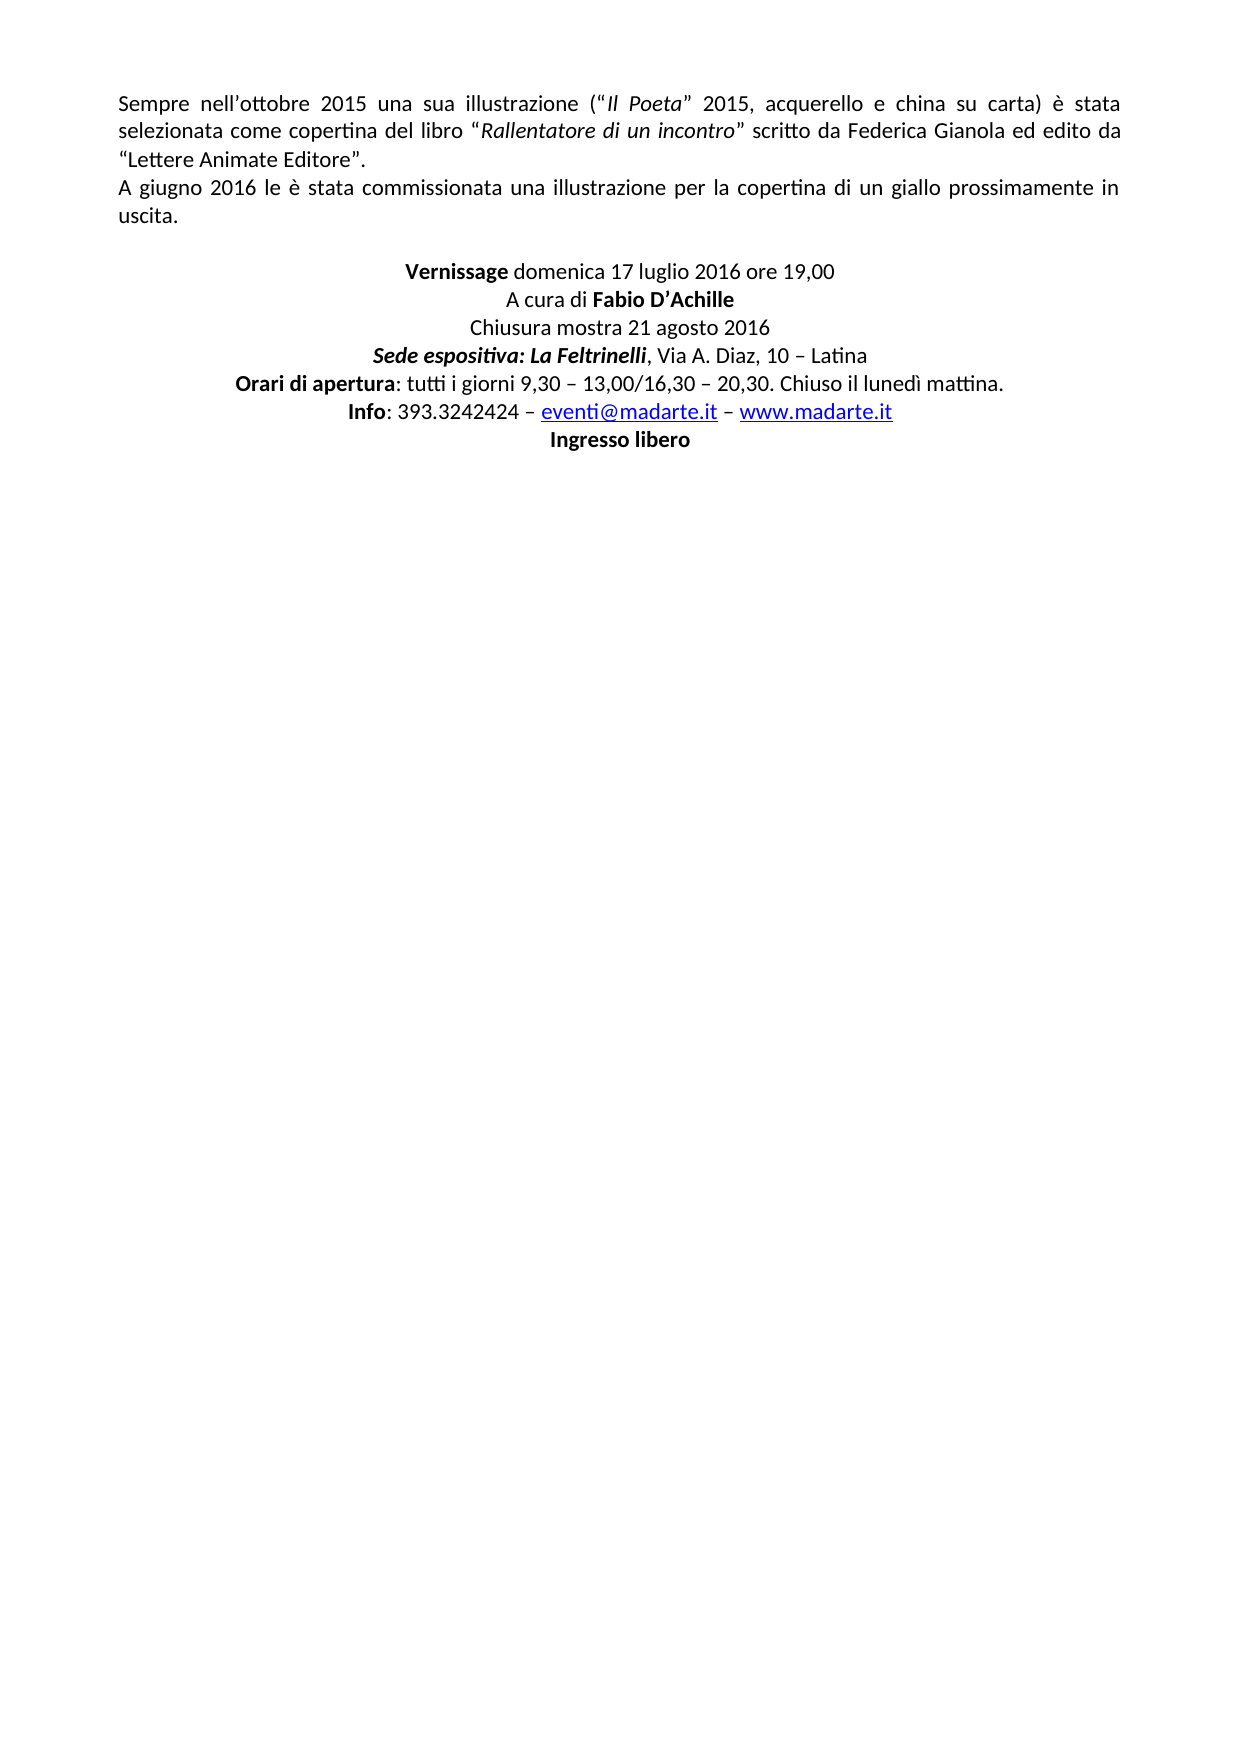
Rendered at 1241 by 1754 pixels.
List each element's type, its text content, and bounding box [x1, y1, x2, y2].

text Ingresso libero [118, 425, 1122, 453]
text Sede espositiva: La Feltrinelli, Via A. Diaz, 10 – Latina [118, 341, 1122, 369]
text Orari di apertura: tutti i giorni 9,30 – 13,00/16,30 – 20,30. Chiuso il lunedì mattina. [118, 369, 1122, 397]
text Vernissage domenica 17 luglio 2016 ore 19,00 [118, 257, 1122, 285]
text Chiusura mostra 21 agosto 2016 [118, 313, 1122, 341]
text A cura di Fabio D’Achille [118, 285, 1122, 313]
text A giugno 2016 le è stata commissionata una illustrazione per la copertina di un giallo prossimamente in uscita. [118, 173, 1122, 229]
text Sempre nell’ottobre 2015 una sua illustrazione (“Il Poeta” 2015, acquerello e china su carta) è stata selezionata come copertina del libro “Rallentatore di un incontro” scritto da Federica Gianola ed edito da “Lettere Animate Editore”. [118, 89, 1122, 173]
text Info: 393.3242424 – eventi@madarte.it – www.madarte.it [118, 397, 1122, 425]
